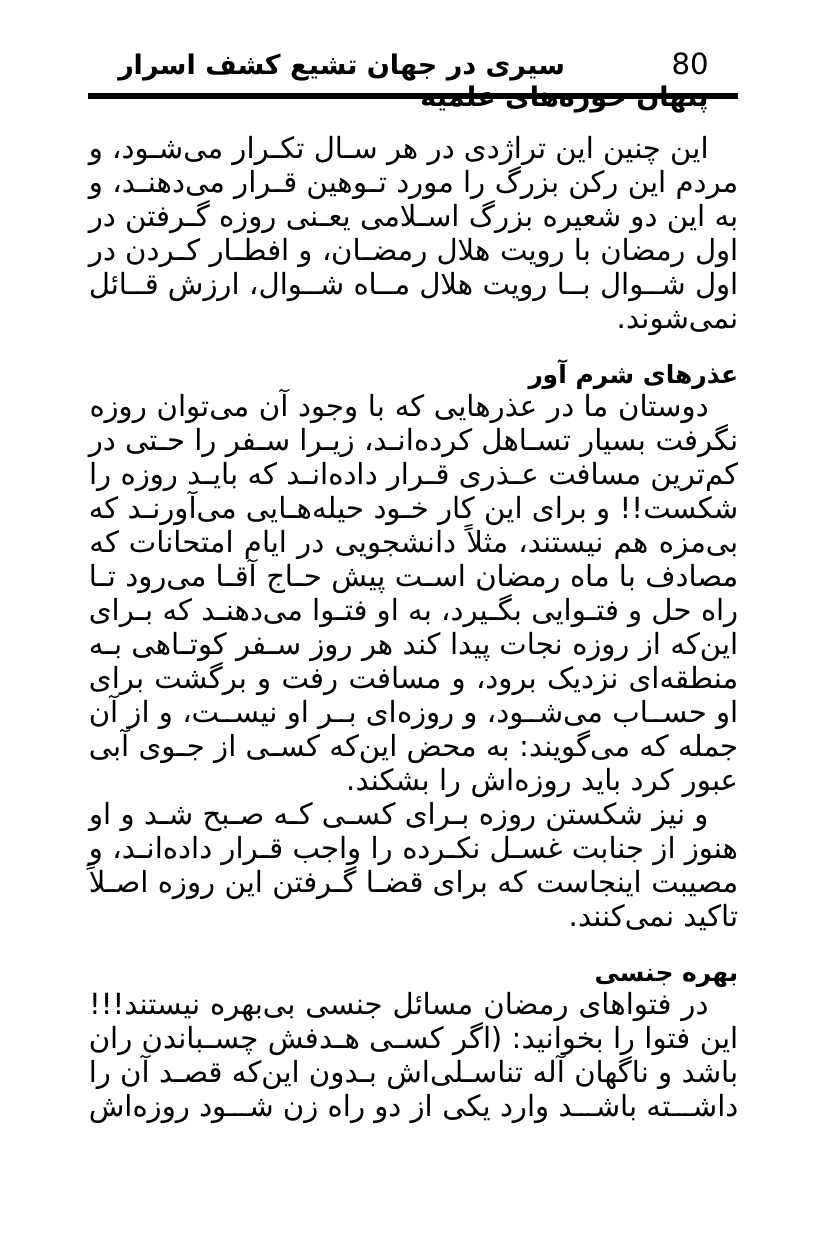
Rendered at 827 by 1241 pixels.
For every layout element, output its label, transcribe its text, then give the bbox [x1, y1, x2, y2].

text این‌ چنین‌ این‌ تراژدی‌ در هر سال‌ تکرار می‌شود، و مردم‌ این‌ رکن‌ بزرگ‌ را مورد توهین‌ قرار می‌دهند، و به‌ این‌ دو شعیره‌ بزرگ‌ اسلامی‌ یعنی‌ روزه‌ گرفتن‌ در اول‌ رمضان‌ با رویت‌ هلال رمضان،‌ و افطار کردن‌ در اول‌ شوال‌ با رویت‌ هلال‌ ماه شوال‌، ارزش‌ قائل‌ نمی‌شوند. [89, 132, 738, 335]
text بهره‌ جنسی‌ [89, 958, 738, 987]
text دوستان‌ ما در عذرهایی‌ که‌ با وجود آن‌ می‌توان‌ روزه‌ نگرفت‌ بسیار تساهل‌ کرده‌اند، زیرا سفر را حتی‌ در کم‌ترین ‌مسافت‌ عذری‌ قرار داده‌اند که‌ باید روزه‌ را شکست‌!! و برای‌ این‌ کار خود حیله‌هایی‌ می‌آورند که‌ بی‌مزه‌ هم نیستند، مثلاً دانشجویی‌ در ایام‌ امتحانات‌ که‌ مصادف‌ با ماه‌ رمضان‌ است‌ پیش‌ حاج‌ آقا می‌رود تا راه‌ حل‌ و فتوایی‌ بگیرد، به‌ او فتوا می‌دهند که‌ برای‌ این‌که‌ از روزه‌ نجات پیدا‌ کند هر روز سفر کوتاهی‌ به منطقه‌ای‌ نزدیک‌ برود، و مسافت‌ رفت‌ و برگشت‌ برای‌ او حساب‌ می‌شود، و روزه‌ای‌ بر او نیست، و از آن‌ جمله‌ که می‌گویند: به‌ محض‌ این‌که‌ کسی‌ از جوی‌ آبی‌ عبور کرد باید روزه‌اش‌ را بشکند. [89, 389, 738, 797]
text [89, 987, 738, 1123]
text عذرهای‌ شرم‌ آور [89, 360, 738, 389]
text و نیز شکستن‌ روزه‌ برای‌ کسی‌ که صبح‌ شد و او هنوز از جنابت‌ غسل‌ نکرده‌ را واجب‌ قرار داده‌اند، و مصیبت‌ اینجاست‌ که‌ برای‌ قضا گرفتن‌ این‌ روزه‌ اصلاً تاکید نمی‌کنند. [89, 797, 738, 933]
